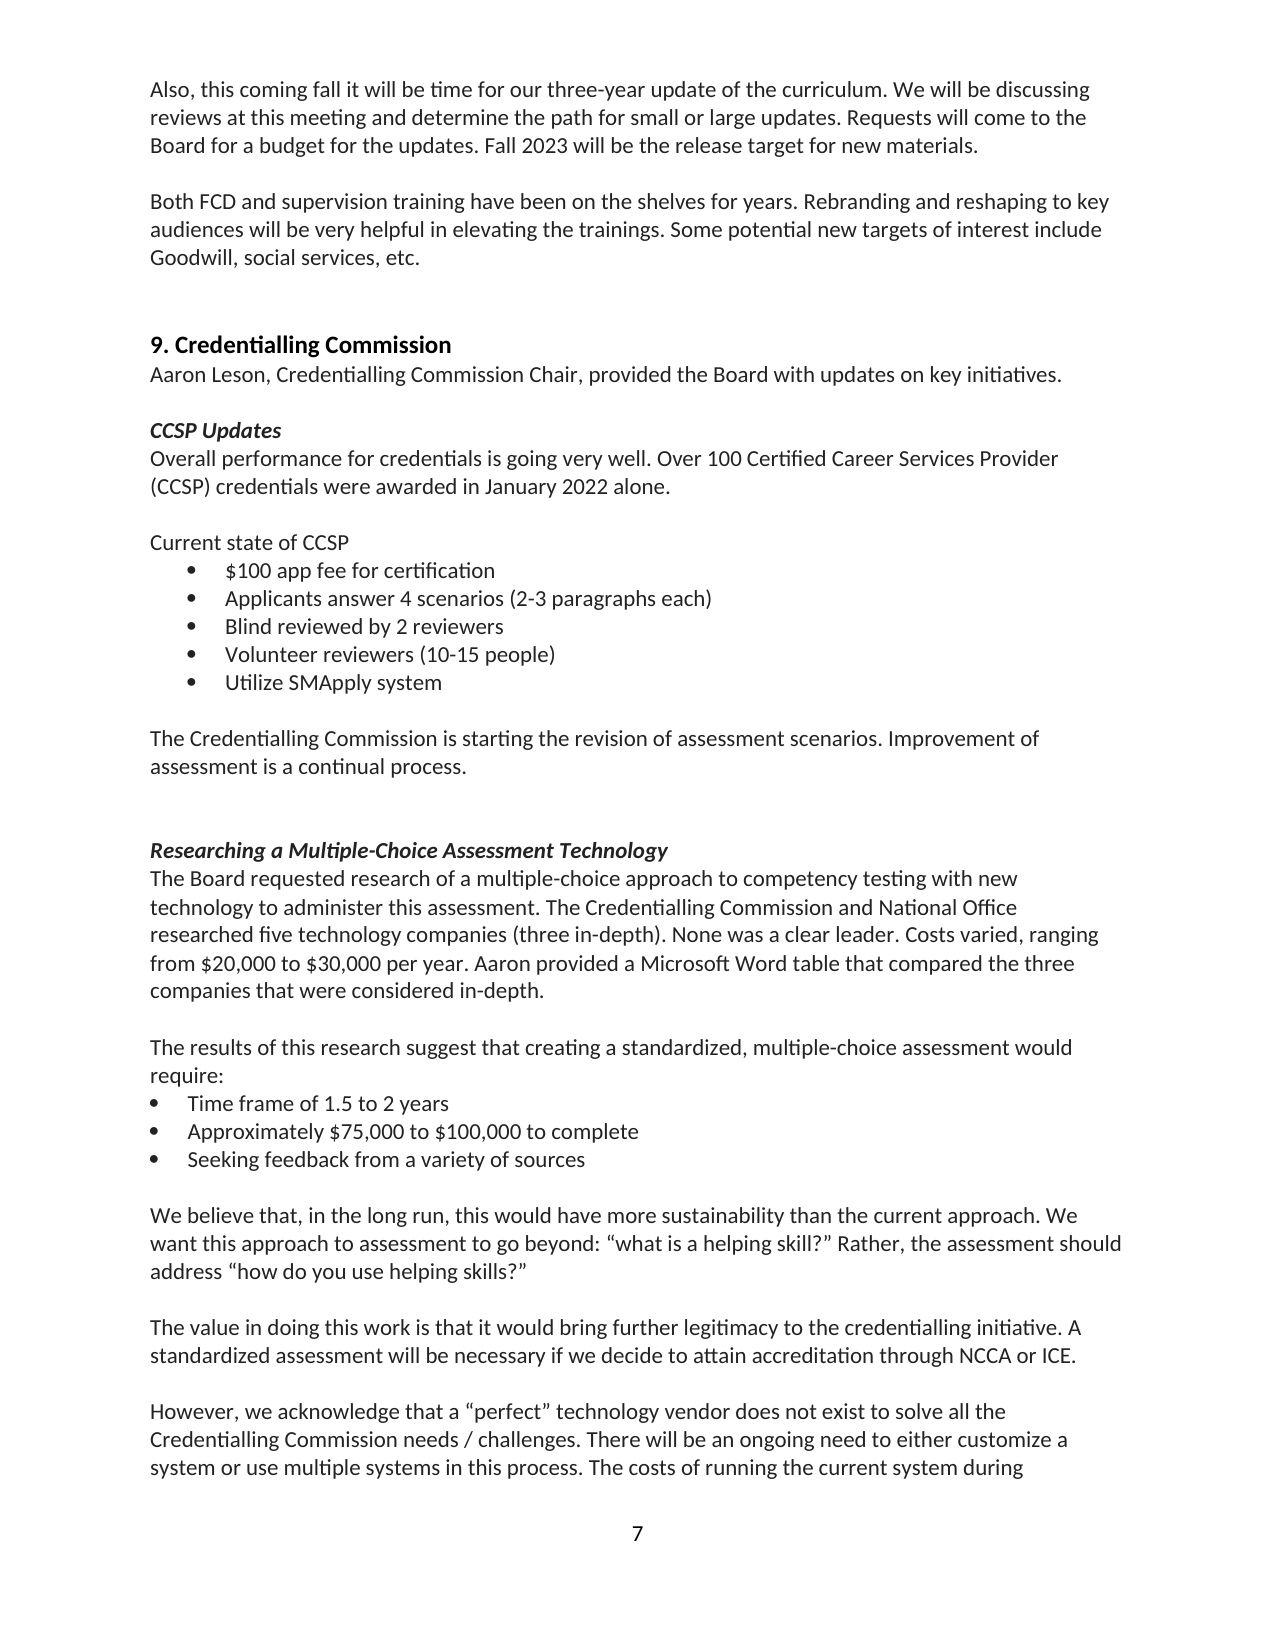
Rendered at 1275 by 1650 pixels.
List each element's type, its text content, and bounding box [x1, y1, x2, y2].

list $100 app fee for certification [187, 556, 1125, 584]
list Applicants answer 4 scenarios (2-3 paragraphs each) [187, 584, 1125, 612]
text CCSP Updates [150, 416, 1125, 444]
text Researching a Multiple-Choice Assessment Technology [150, 837, 1125, 864]
text 9. Credentialling Commission [150, 330, 1125, 360]
list Utilize SMApply system [187, 668, 1125, 696]
text Aaron Leson, Credentialling Commission Chair, provided the Board with updates on key initiatives. [150, 360, 1125, 388]
text Current state of CCSP [150, 528, 1125, 556]
text The value in doing this work is that it would bring further legitimacy to the credentialling initiative. A standardized assessment will be necessary if we decide to attain accreditation through NCCA or ICE. [150, 1313, 1125, 1369]
list Approximately $75,000 to $100,000 to complete [150, 1117, 1125, 1145]
text The Credentialling Commission is starting the revision of assessment scenarios. Improvement of assessment is a continual process. [150, 724, 1125, 781]
text The Board requested research of a multiple-choice approach to competency testing with new technology to administer this assessment. The Credentialling Commission and National Office researched five technology companies (three in-depth). None was a clear leader. Costs varied, ranging from $20,000 to $30,000 per year. Aaron provided a Microsoft Word table that compared the three companies that were considered in-depth. [150, 864, 1125, 1005]
list Blind reviewed by 2 reviewers [187, 612, 1125, 640]
text Both FCD and supervision training have been on the shelves for years. Rebranding and reshaping to key audiences will be very helpful in elevating the trainings. Some potential new targets of interest include Goodwill, social services, etc. [150, 187, 1125, 271]
list Time frame of 1.5 to 2 years [150, 1089, 1125, 1117]
text The results of this research suggest that creating a standardized, multiple-choice assessment would require: [150, 1033, 1125, 1089]
text We believe that, in the long run, this would have more sustainability than the current approach. We want this approach to assessment to go beyond: “what is a helping skill?” Rather, the assessment should address “how do you use helping skills?” [150, 1201, 1125, 1285]
text Also, this coming fall it will be time for our three-year update of the curriculum. We will be discussing reviews at this meeting and determine the path for small or large updates. Requests will come to the Board for a budget for the updates. Fall 2023 will be the release target for new materials. [150, 75, 1125, 159]
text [150, 1397, 1125, 1481]
text Overall performance for credentials is going very well. Over 100 Certified Career Services Provider (CCSP) credentials were awarded in January 2022 alone. [150, 444, 1125, 500]
list Seeking feedback from a variety of sources [150, 1145, 1125, 1173]
list Volunteer reviewers (10-15 people) [187, 640, 1125, 668]
